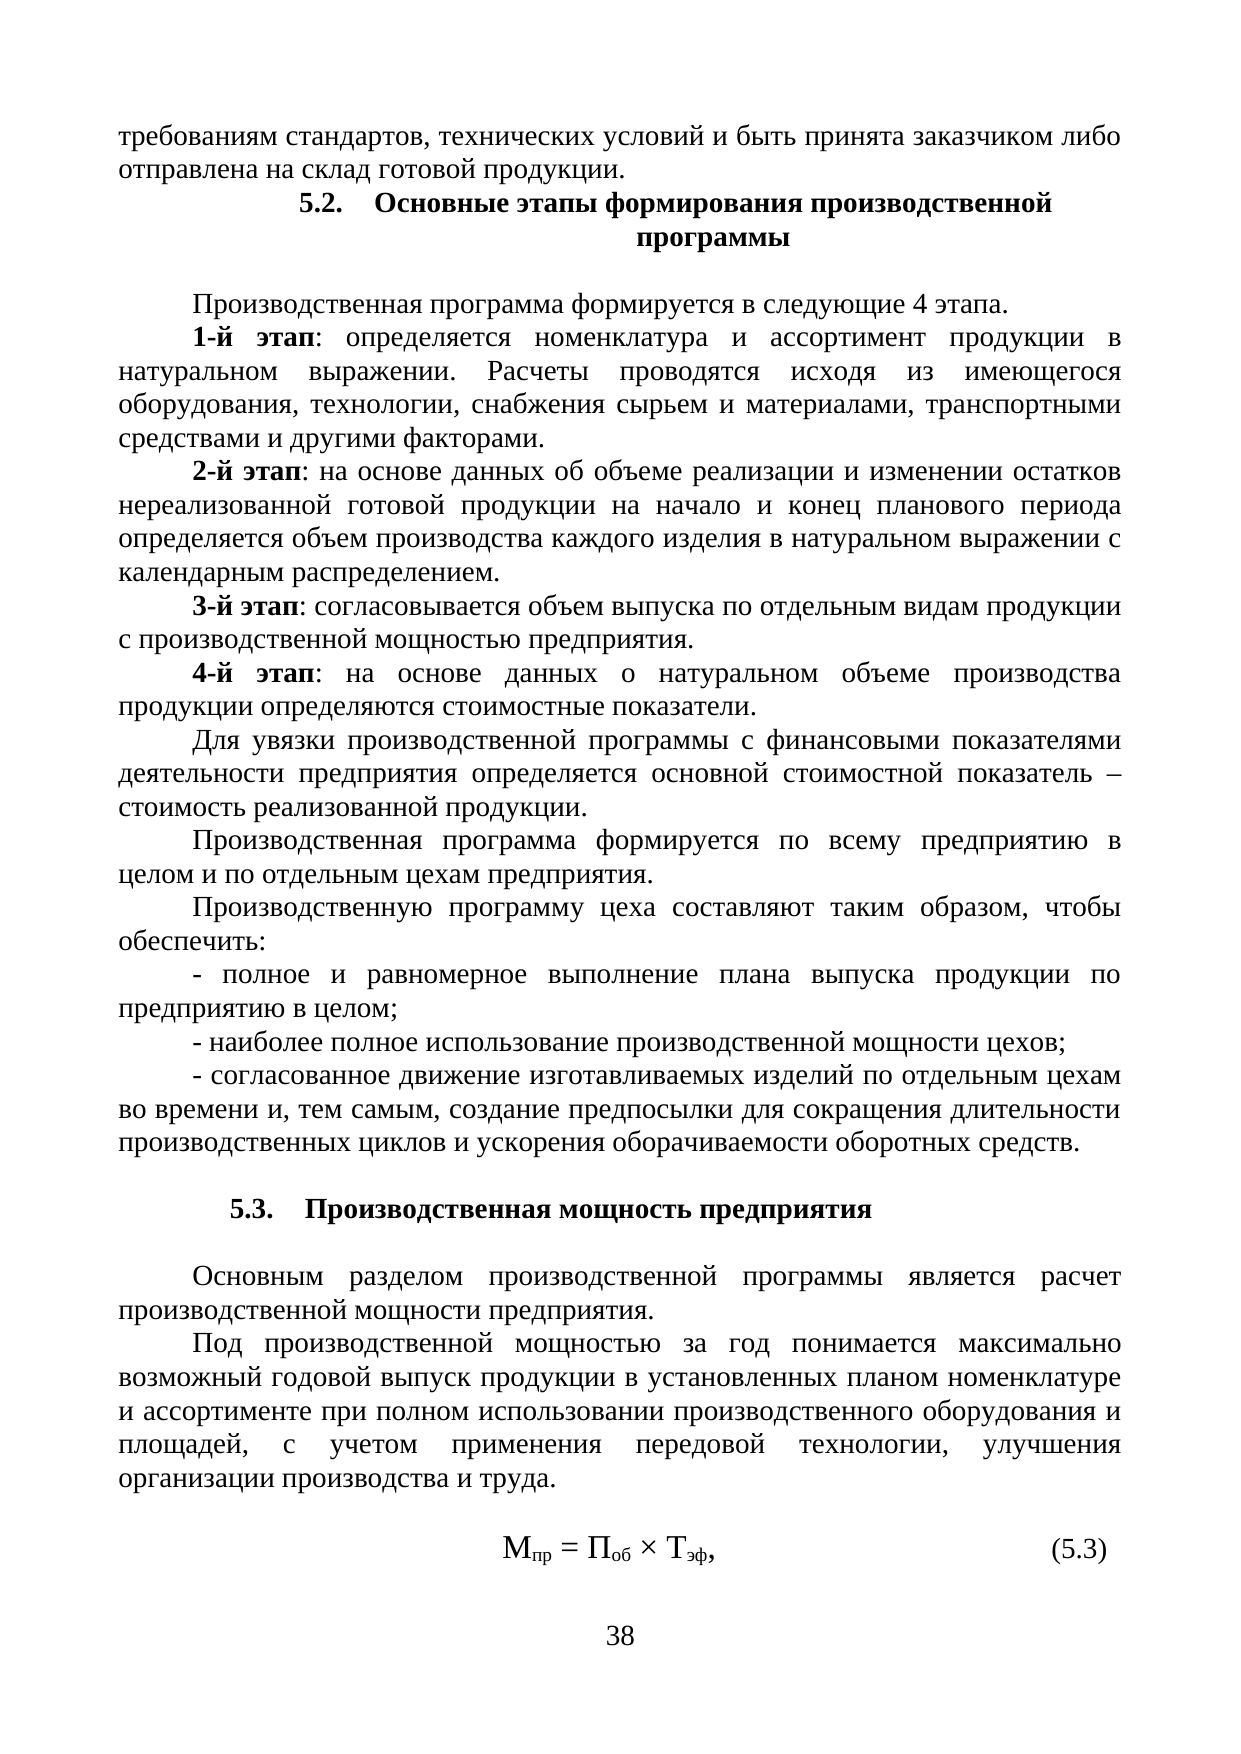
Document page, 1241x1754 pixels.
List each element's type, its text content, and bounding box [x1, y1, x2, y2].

text 3-й этап: согласовывается объем выпуска по отдельным видам продукции с производственной мощностью предприятия. [118, 588, 1122, 655]
text - полное и равномерное выполнение плана выпуска продукции по предприятию в целом; [118, 957, 1122, 1024]
text Основным разделом производственной программы является расчет производственной мощности предприятия. [118, 1258, 1122, 1326]
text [118, 118, 1122, 185]
text Производственную программу цеха составляют таким образом, чтобы обеспечить: [118, 889, 1122, 957]
text - согласованное движение изготавливаемых изделий по отдельным цехам во времени и, тем самым, создание предпосылки для сокращения длительности производственных циклов и ускорения оборачиваемости оборотных средств. [118, 1057, 1122, 1158]
text Мпр = Поб × Тэф, (5.3) [118, 1527, 1122, 1565]
list Производственная мощность предприятия [229, 1191, 1122, 1225]
text Производственная программа формируется в следующие 4 этапа. [118, 286, 1122, 319]
text - наиболее полное использование производственной мощности цехов; [118, 1024, 1122, 1057]
text Под производственной мощностью за год понимается максимально возможный годовой выпуск продукции в установленных планом номенклатуре и ассортименте при полном использовании производственного оборудования и площадей, с учетом применения передовой технологии, улучшения организации производства и труда. [118, 1326, 1122, 1493]
text Производственная программа формируется по всему предприятию в целом и по отдельным цехам предприятия. [118, 822, 1122, 889]
list Основные этапы формирования производственной программы [229, 185, 1122, 252]
text 2-й этап: на основе данных об объеме реализации и изменении остатков нереализованной готовой продукции на начало и конец планового периода определяется объем производства каждого изделия в натуральном выражении с календарным распределением. [118, 453, 1122, 588]
text 1-й этап: определяется номенклатура и ассортимент продукции в натуральном выражении. Расчеты проводятся исходя из имеющегося оборудования, технологии, снабжения сырьем и материалами, транспортными средствами и другими факторами. [118, 319, 1122, 453]
text Для увязки производственной программы с финансовыми показателями деятельности предприятия определяется основной стоимостной показатель – стоимость реализованной продукции. [118, 722, 1122, 822]
text 4-й этап: на основе данных о натуральном объеме производства продукции определяются стоимостные показатели. [118, 655, 1122, 722]
